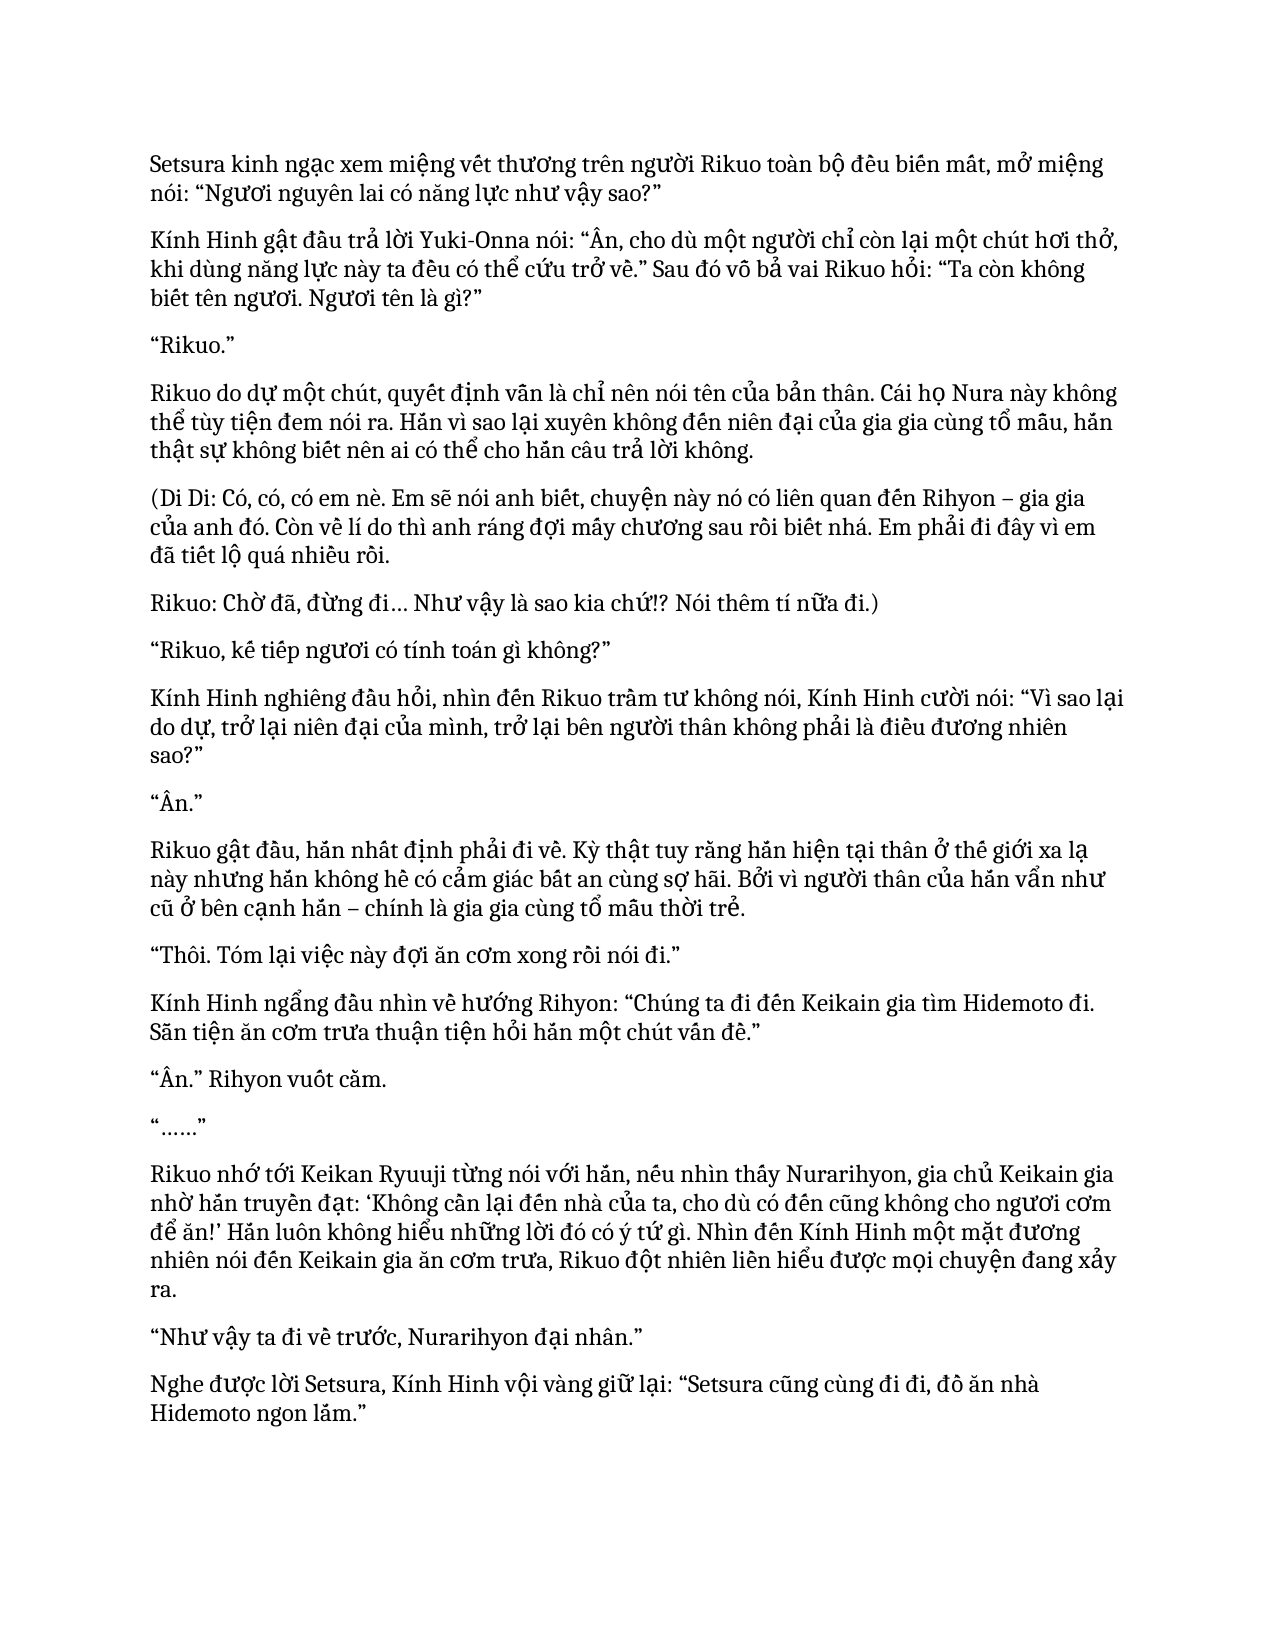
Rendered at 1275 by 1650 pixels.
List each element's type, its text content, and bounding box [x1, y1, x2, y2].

text Kính Hinh ngẩng đầu nhìn về hướng Rihyon: “Chúng ta đi đến Keikain gia tìm Hidemoto đi. Sẵn tiện ăn cơm trưa thuận tiện hỏi hắn một chút vấn đề.” [150, 989, 1125, 1046]
text Rikuo: Chờ đã, đừng đi… Như vậy là sao kia chứ!? Nói thêm tí nữa đi.) [150, 589, 1125, 617]
text Rikuo nhớ tới Keikan Ryuuji từng nói với hắn, nếu nhìn thấy Nurarihyon, gia chủ Keikain gia nhờ hắn truyền đạt: ‘Không cần lại đến nhà của ta, cho dù có đến cũng không cho ngươi cơm để ăn!’ Hắn luôn không hiểu những lời đó có ý tứ gì. Nhìn đến Kính Hinh một mặt đương nhiên nói đến Keikain gia ăn cơm trưa, Rikuo đột nhiên liền hiểu được mọi chuyện đang xảy ra. [150, 1160, 1125, 1304]
text “Ân.” [150, 789, 1125, 817]
text “Như vậy ta đi về trước, Nurarihyon đại nhân.” [150, 1322, 1125, 1351]
text “Thôi. Tóm lại việc này đợi ăn cơm xong rồi nói đi.” [150, 941, 1125, 970]
text “Ân.” Rihyon vuốt cằm. [150, 1065, 1125, 1094]
text Setsura kinh ngạc xem miệng vết thương trên người Rikuo toàn bộ đều biến mất, mở miệng nói: “Ngươi nguyên lai có năng lực như vậy sao?” [150, 150, 1125, 207]
text “……” [150, 1112, 1125, 1141]
text Kính Hinh nghiêng đầu hỏi, nhìn đến Rikuo trầm tư không nói, Kính Hinh cười nói: “Vì sao lại do dự, trở lại niên đại của mình, trở lại bên người thân không phải là điều đương nhiên sao?” [150, 684, 1125, 770]
text “Rikuo, kế tiếp ngươi có tính toán gì không?” [150, 636, 1125, 665]
text Kính Hinh gật đầu trả lời Yuki-Onna nói: “Ân, cho dù một người chỉ còn lại một chút hơi thở, khi dùng năng lực này ta đều có thể cứu trở về.” Sau đó vỗ bả vai Rikuo hỏi: “Ta còn không biết tên ngươi. Ngươi tên là gì?” [150, 226, 1125, 312]
text Nghe được lời Setsura, Kính Hinh vội vàng giữ lại: “Setsura cũng cùng đi đi, đồ ăn nhà Hidemoto ngon lắm.” [150, 1370, 1125, 1427]
text “Rikuo.” [150, 331, 1125, 360]
text Rikuo do dự một chút, quyết định vẫn là chỉ nên nói tên của bản thân. Cái họ Nura này không thể tùy tiện đem nói ra. Hắn vì sao lại xuyên không đến niên đại của gia gia cùng tổ mẫu, hắn thật sự không biết nên ai có thể cho hắn câu trả lời không. [150, 379, 1125, 465]
text (Di Di: Có, có, có em nè. Em sẽ nói anh biết, chuyện này nó có liên quan đến Rihyon – gia gia của anh đó. Còn về lí do thì anh ráng đợi mấy chương sau rồi biết nhá. Em phải đi đây vì em đã tiết lộ quá nhiều rồi. [150, 484, 1125, 570]
text Rikuo gật đầu, hắn nhất định phải đi về. Kỳ thật tuy rằng hắn hiện tại thân ở thế giới xa lạ này nhưng hắn không hề có cảm giác bất an cùng sợ hãi. Bởi vì người thân của hắn vẩn như cũ ở bên cạnh hắn – chính là gia gia cùng tổ mẫu thời trẻ. [150, 836, 1125, 922]
